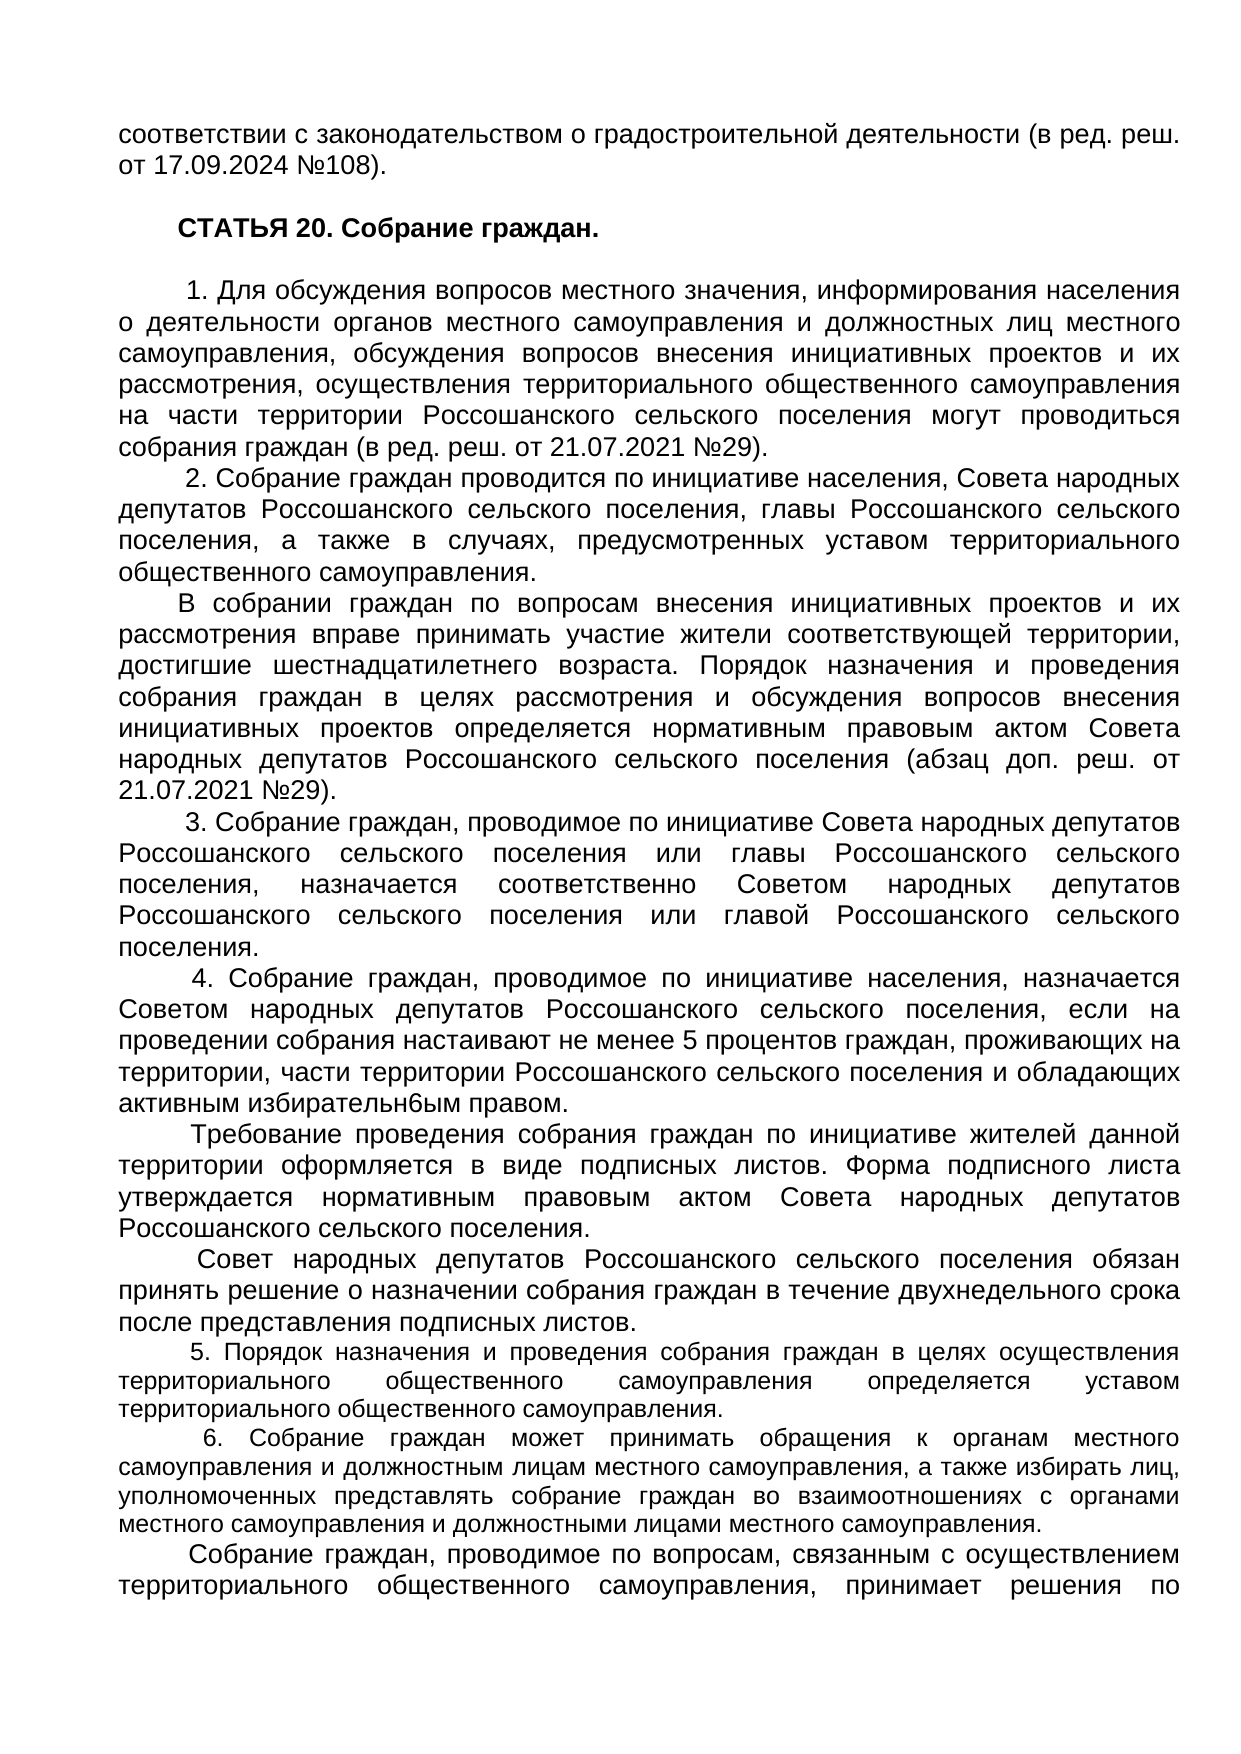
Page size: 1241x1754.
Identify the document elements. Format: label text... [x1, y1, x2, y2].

text Требование проведения собрания граждан по инициативе жителей данной территории оформляется в виде подписных листов. Форма подписного листа утверждается нормативным правовым актом Совета народных депутатов Россошанского сельского поселения. [118, 1118, 1181, 1243]
text В собрании граждан по вопросам внесения инициативных проектов и их рассмотрения вправе принимать участие жители соответствующей территории, достигшие шестнадцатилетнего возраста. Порядок назначения и проведения собрания граждан в целях рассмотрения и обсуждения вопросов внесения инициативных проектов определяется нормативным правовым актом Совета народных депутатов Россошанского сельского поселения (абзац доп. реш. от 21.07.2021 №29). [118, 587, 1181, 806]
text Совет народных депутатов Россошанского сельского поселения обязан принять решение о назначении собрания граждан в течение двухнедельного срока после представления подписных листов. [118, 1243, 1181, 1337]
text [118, 1538, 1181, 1601]
text 2. Собрание граждан проводится по инициативе населения, Совета народных депутатов Россошанского сельского поселения, главы Россошанского сельского поселения, а также в случаях, предусмотренных уставом территориального общественного самоуправления. [118, 462, 1181, 587]
text 6. Собрание граждан может принимать обращения к органам местного самоуправления и должностным лицам местного самоуправления, а также избирать лиц, уполномоченных представлять собрание граждан во взаимоотношениях с органами местного самоуправления и должностными лицами местного самоуправления. [118, 1423, 1181, 1538]
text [118, 118, 1181, 181]
text 3. Собрание граждан, проводимое по инициативе Совета народных депутатов Россошанского сельского поселения или главы Россошанского сельского поселения, назначается соответственно Советом народных депутатов Россошанского сельского поселения или главой Россошанского сельского поселения. [118, 806, 1181, 962]
text 5. Порядок назначения и проведения собрания граждан в целях осуществления территориального общественного самоуправления определяется уставом территориального общественного самоуправления. [118, 1337, 1181, 1423]
text СТАТЬЯ 20. Собрание граждан. [118, 212, 1181, 243]
text 4. Собрание граждан, проводимое по инициативе населения, назначается Советом народных депутатов Россошанского сельского поселения, если на проведении собрания настаивают не менее 5 процентов граждан, проживающих на территории, части территории Россошанского сельского поселения и обладающих активным избирательн6ым правом. [118, 962, 1181, 1118]
text 1. Для обсуждения вопросов местного значения, информирования населения о деятельности органов местного самоуправления и должностных лиц местного самоуправления, обсуждения вопросов внесения инициативных проектов и их рассмотрения, осуществления территориального общественного самоуправления на части территории Россошанского сельского поселения могут проводиться собрания граждан (в ред. реш. от 21.07.2021 №29). [118, 274, 1181, 462]
